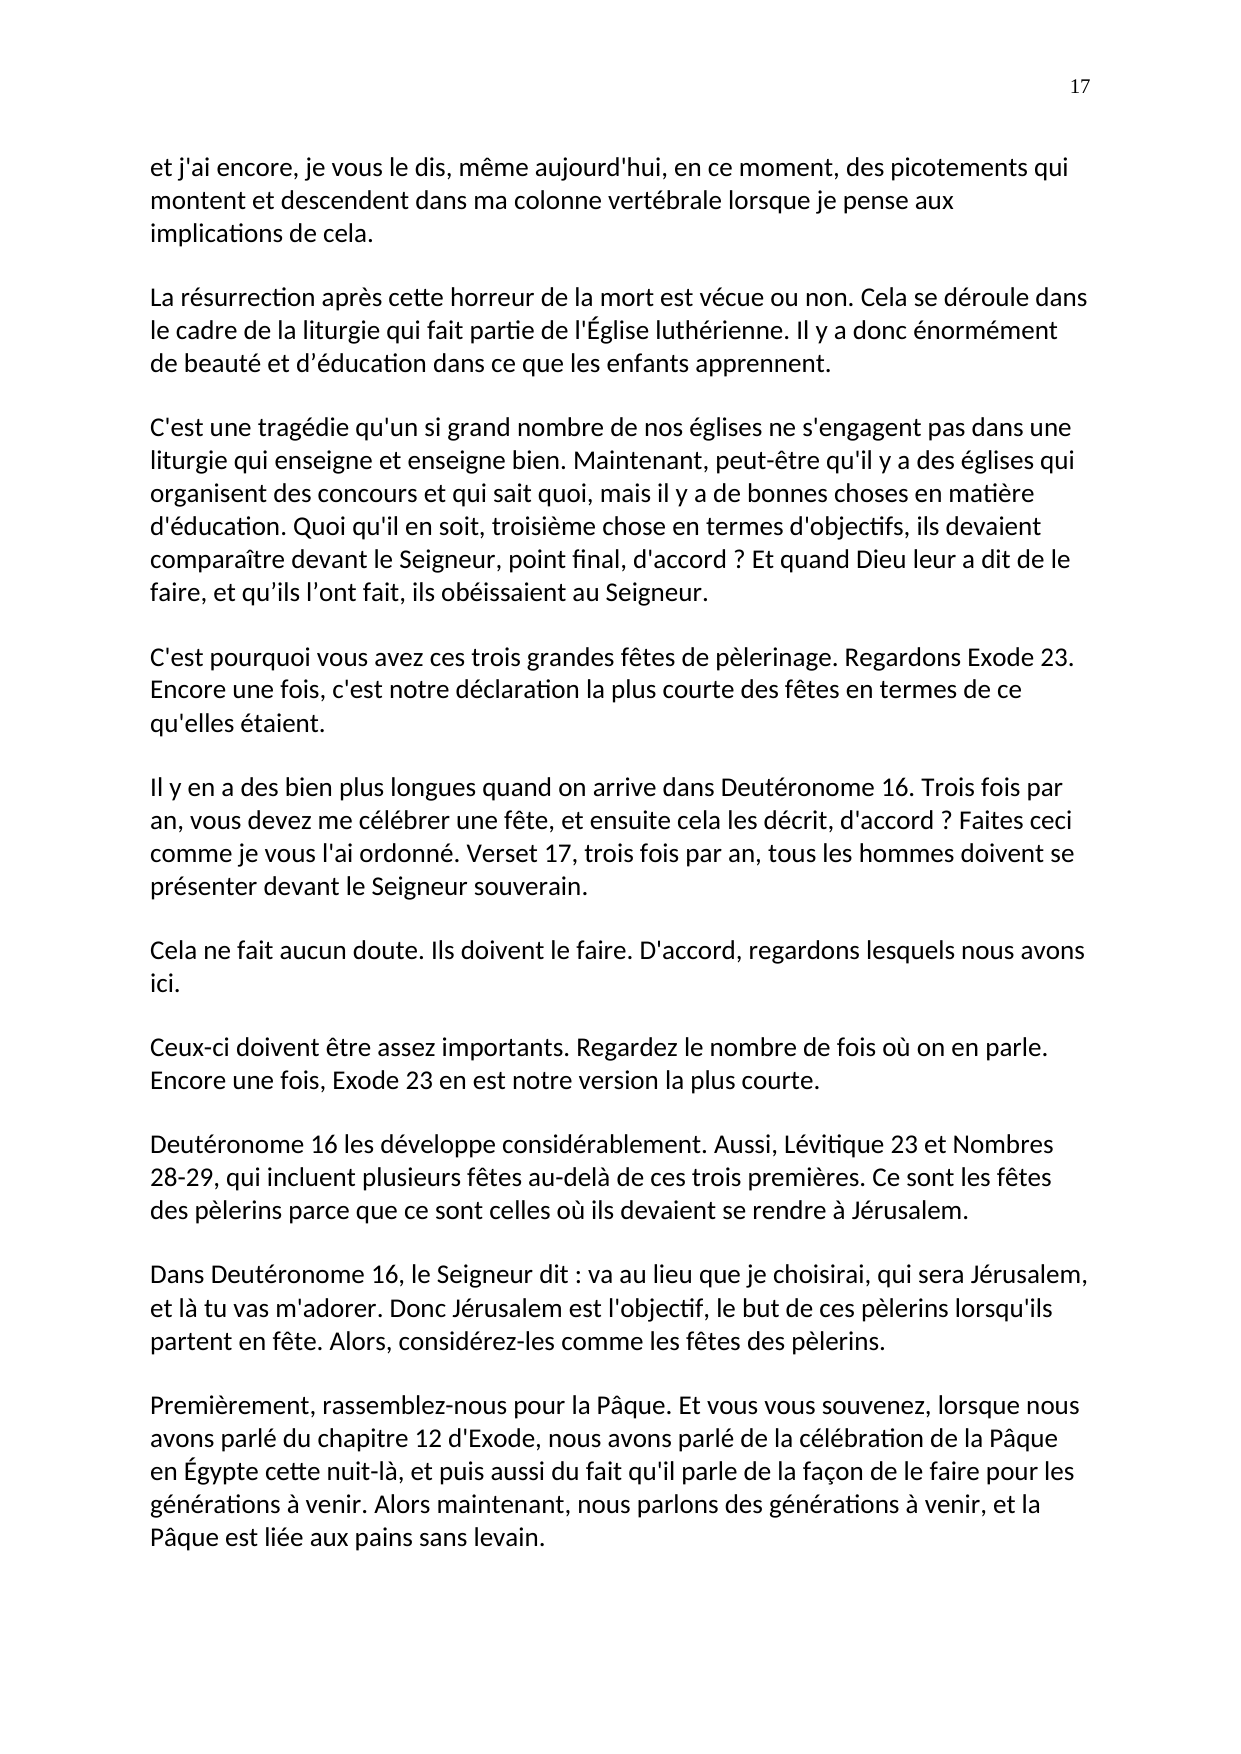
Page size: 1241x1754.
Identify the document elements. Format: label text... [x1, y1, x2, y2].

text Premièrement, rassemblez-nous pour la Pâque. Et vous vous souvenez, lorsque nous avons parlé du chapitre 12 d'Exode, nous avons parlé de la célébration de la Pâque en Égypte cette nuit-là, et puis aussi du fait qu'il parle de la façon de le faire pour les générations à venir. Alors maintenant, nous parlons des générations à venir, et la Pâque est liée aux pains sans levain. [150, 1388, 1090, 1553]
text C'est une tragédie qu'un si grand nombre de nos églises ne s'engagent pas dans une liturgie qui enseigne et enseigne bien. Maintenant, peut-être qu'il y a des églises qui organisent des concours et qui sait quoi, mais il y a de bonnes choses en matière d'éducation. Quoi qu'il en soit, troisième chose en termes d'objectifs, ils devaient comparaître devant le Seigneur, point final, d'accord ? Et quand Dieu leur a dit de le faire, et qu’ils l’ont fait, ils obéissaient au Seigneur. [150, 410, 1090, 608]
text La résurrection après cette horreur de la mort est vécue ou non. Cela se déroule dans le cadre de la liturgie qui fait partie de l'Église luthérienne. Il y a donc énormément de beauté et d’éducation dans ce que les enfants apprennent. [150, 280, 1090, 379]
text C'est pourquoi vous avez ces trois grandes fêtes de pèlerinage. Regardons Exode 23. Encore une fois, c'est notre déclaration la plus courte des fêtes en termes de ce qu'elles étaient. [150, 640, 1090, 739]
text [150, 150, 1090, 249]
text Il y en a des bien plus longues quand on arrive dans Deutéronome 16. Trois fois par an, vous devez me célébrer une fête, et ensuite cela les décrit, d'accord ? Faites ceci comme je vous l'ai ordonné. Verset 17, trois fois par an, tous les hommes doivent se présenter devant le Seigneur souverain. [150, 770, 1090, 902]
text Deutéronome 16 les développe considérablement. Aussi, Lévitique 23 et Nombres 28-29, qui incluent plusieurs fêtes au-delà de ces trois premières. Ce sont les fêtes des pèlerins parce que ce sont celles où ils devaient se rendre à Jérusalem. [150, 1127, 1090, 1227]
text Cela ne fait aucun doute. Ils doivent le faire. D'accord, regardons lesquels nous avons ici. [150, 933, 1090, 999]
text Ceux-ci doivent être assez importants. Regardez le nombre de fois où on en parle. Encore une fois, Exode 23 en est notre version la plus courte. [150, 1030, 1090, 1096]
text Dans Deutéronome 16, le Seigneur dit : va au lieu que je choisirai, qui sera Jérusalem, et là tu vas m'adorer. Donc Jérusalem est l'objectif, le but de ces pèlerins lorsqu'ils partent en fête. Alors, considérez-les comme les fêtes des pèlerins. [150, 1258, 1090, 1357]
